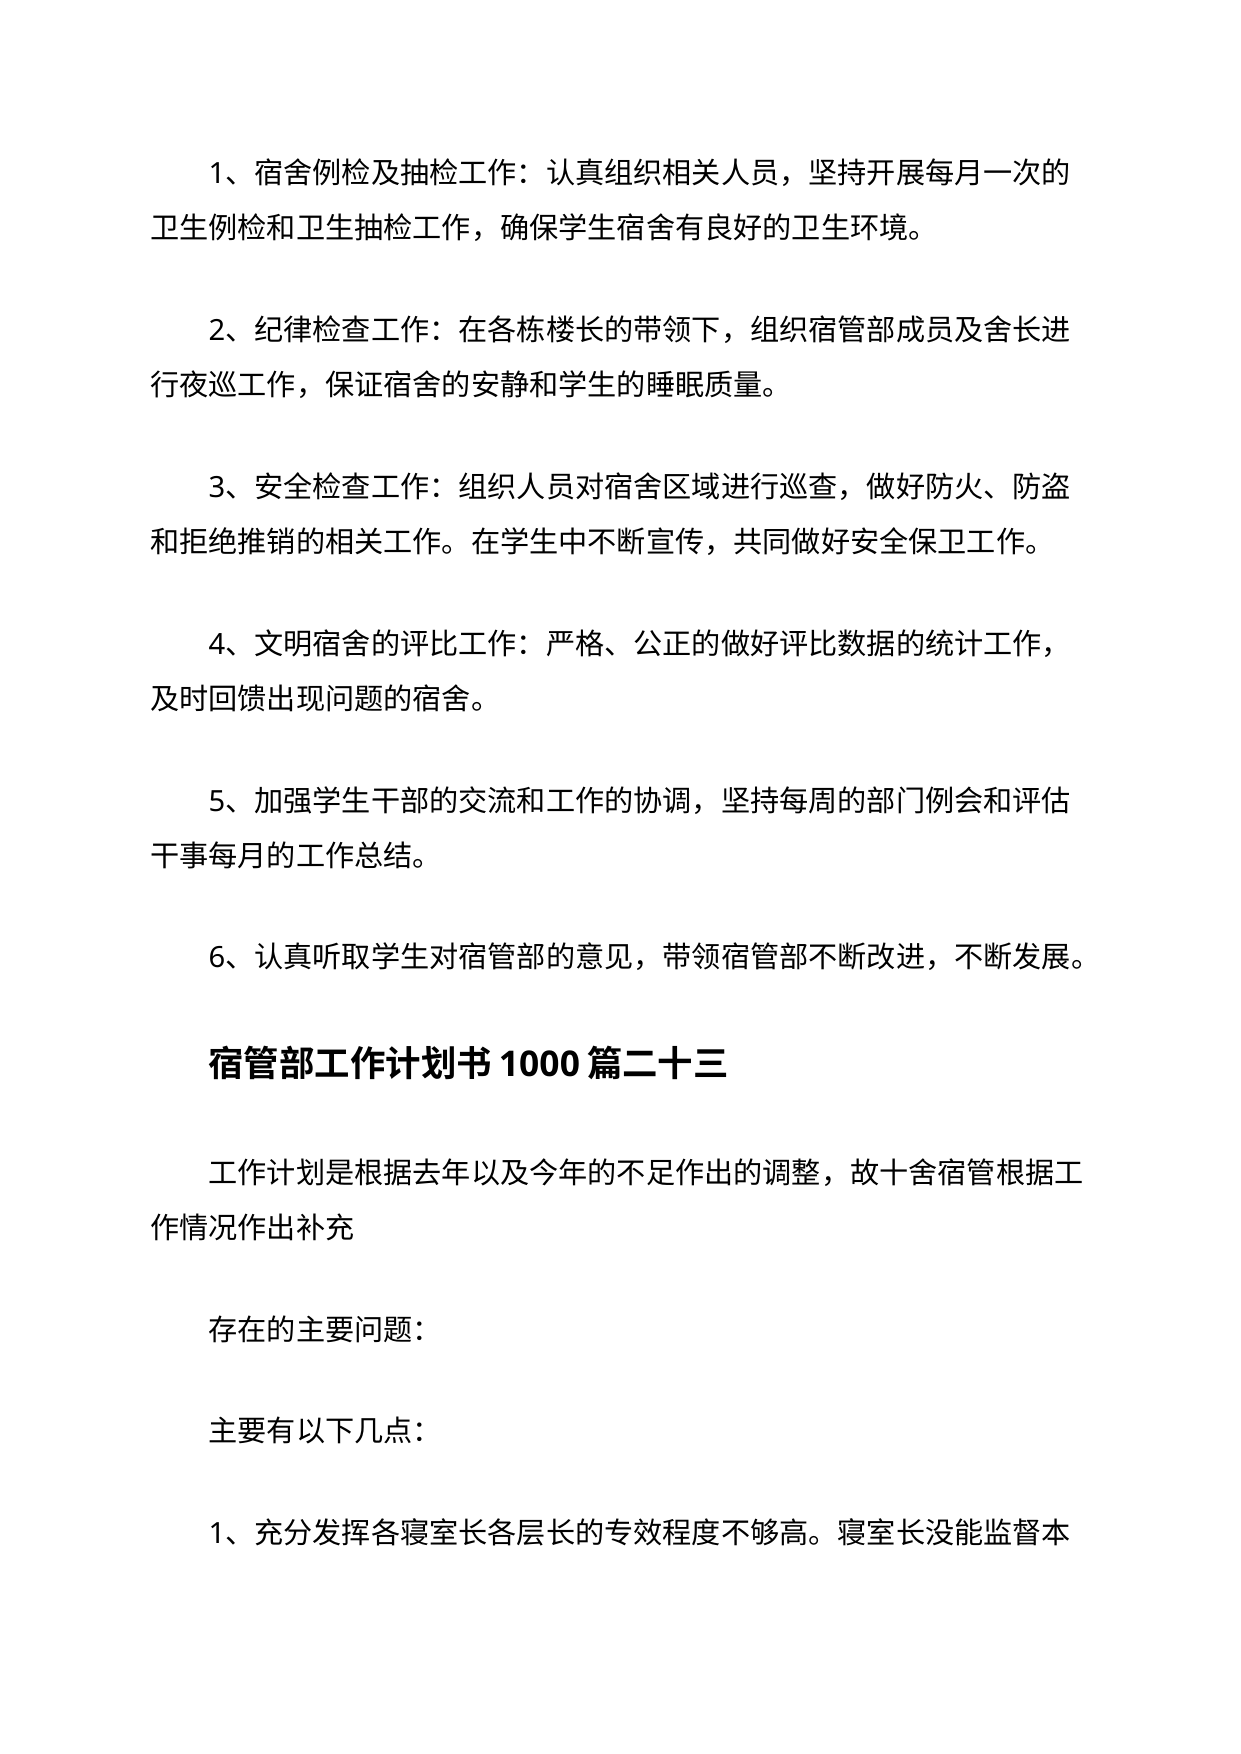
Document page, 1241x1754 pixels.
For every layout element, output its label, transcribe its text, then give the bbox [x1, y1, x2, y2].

text 主要有以下几点： [150, 1408, 1090, 1450]
text 宿管部工作计划书1000篇二十三 [150, 1036, 1090, 1087]
text 工作计划是根据去年以及今年的不足作出的调整，故十舍宿管根据工作情况作出补充 [150, 1149, 1090, 1247]
text 2、纪律检查工作：在各栋楼长的带领下，组织宿管部成员及舍长进行夜巡工作，保证宿舍的安静和学生的睡眠质量。 [150, 307, 1090, 404]
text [150, 1509, 1090, 1552]
text 1、宿舍例检及抽检工作：认真组织相关人员，坚持开展每月一次的卫生例检和卫生抽检工作，确保学生宿舍有良好的卫生环境。 [150, 150, 1090, 247]
text 存在的主要问题： [150, 1306, 1090, 1348]
text 5、加强学生干部的交流和工作的协调，坚持每周的部门例会和评估干事每月的工作总结。 [150, 777, 1090, 874]
text 4、文明宿舍的评比工作：严格、公正的做好评比数据的统计工作，及时回馈出现问题的宿舍。 [150, 620, 1090, 718]
text 3、安全检查工作：组织人员对宿舍区域进行巡查，做好防火、防盗和拒绝推销的相关工作。在学生中不断宣传，共同做好安全保卫工作。 [150, 463, 1090, 561]
text 6、认真听取学生对宿管部的意见，带领宿管部不断改进，不断发展。 [150, 934, 1090, 976]
